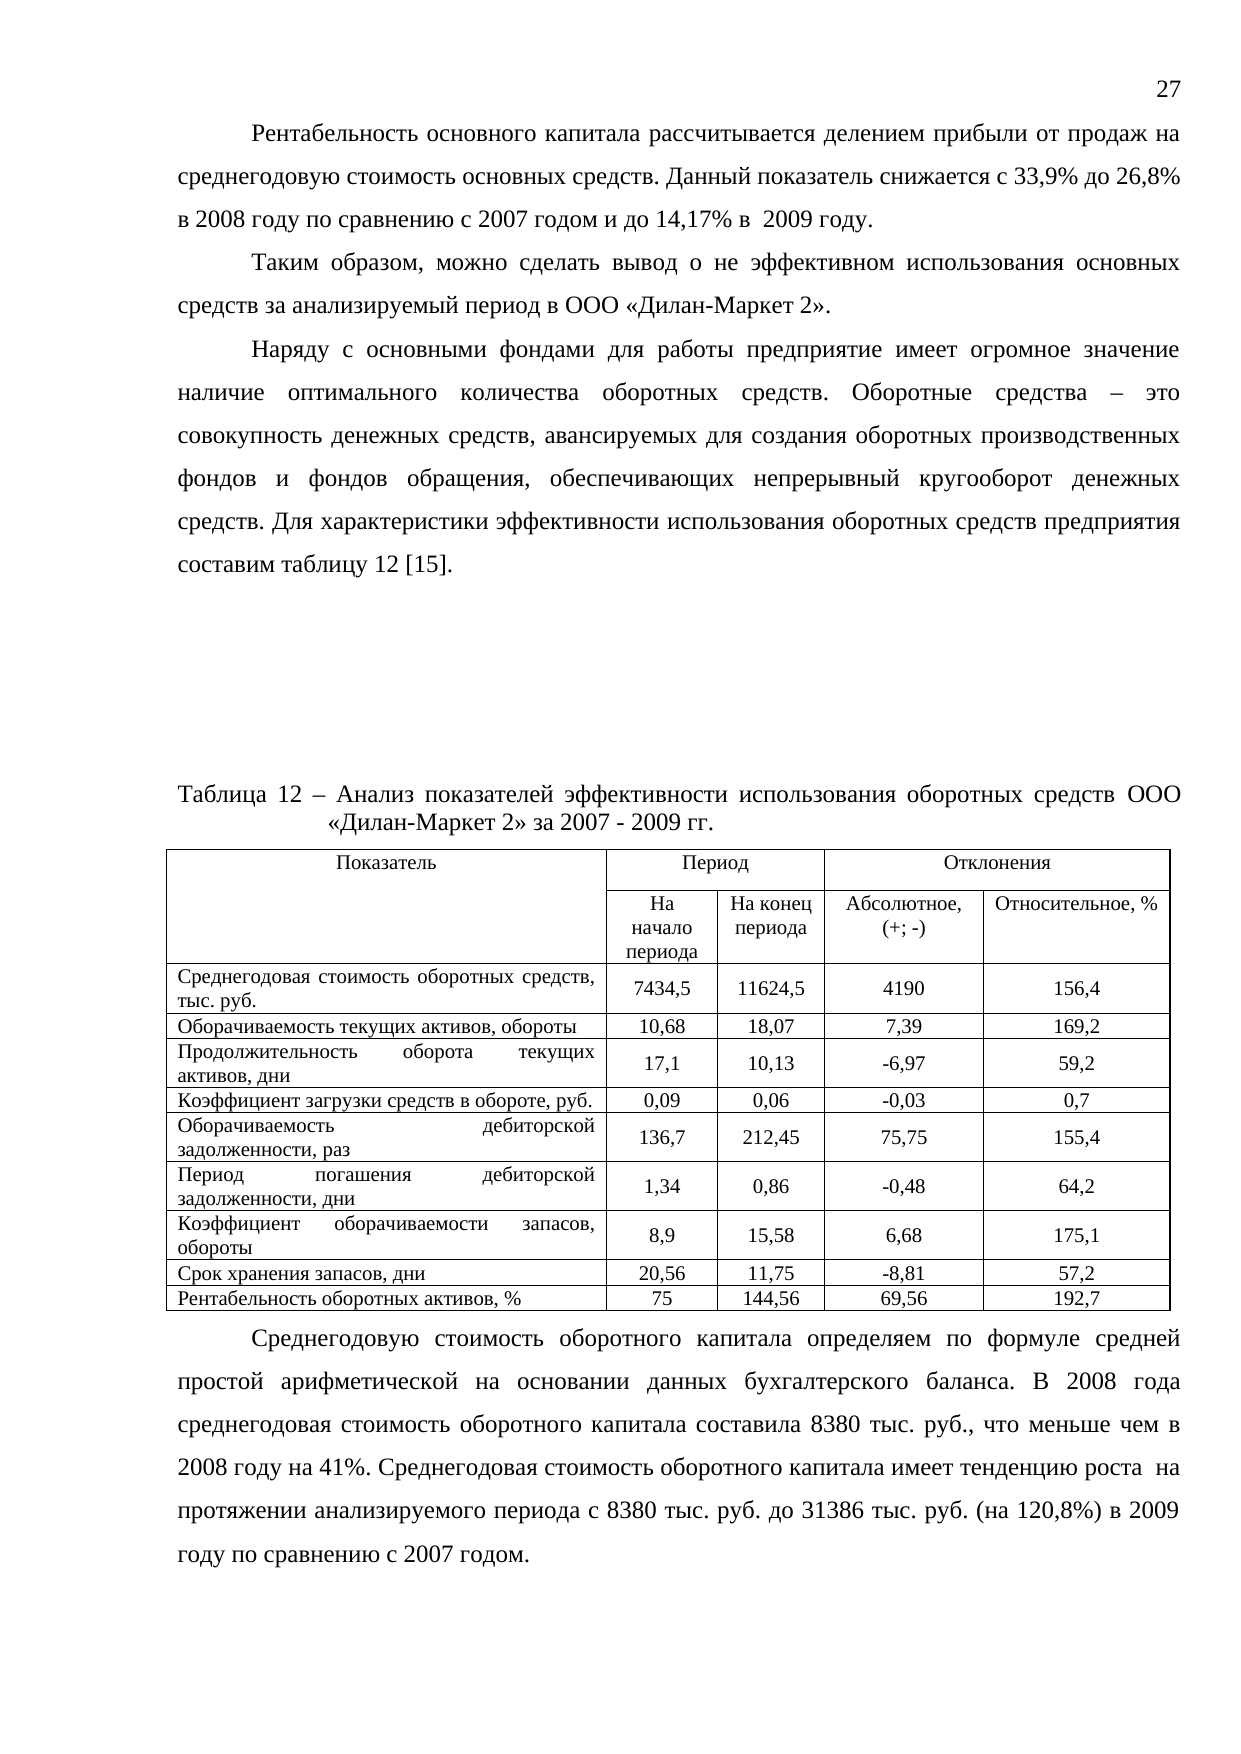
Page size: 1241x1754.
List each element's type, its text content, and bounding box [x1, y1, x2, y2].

table_cell 0,86 [718, 1162, 824, 1210]
table_cell Коэффициент загрузки средств в обороте, руб. [167, 1088, 606, 1112]
table_cell 8,9 [607, 1211, 717, 1259]
table_header Период [607, 850, 824, 890]
table_cell -0,48 [825, 1162, 983, 1210]
table_cell -8,81 [825, 1260, 983, 1284]
table_cell Оборачиваемость дебиторской задолженности, раз [167, 1113, 606, 1161]
table_cell 75,75 [825, 1113, 983, 1161]
table_cell 20,56 [607, 1260, 717, 1284]
table_cell 0,09 [607, 1088, 717, 1112]
table_cell Оборачиваемость текущих активов, обороты [167, 1014, 606, 1038]
table_cell 7434,5 [607, 964, 717, 1012]
table_cell 11624,5 [718, 964, 824, 1012]
table_cell 175,1 [984, 1211, 1169, 1259]
text Таким образом, можно сделать вывод о не эффективном использования основных средств за анализируемый период в ООО «Дилан-Маркет 2». [177, 247, 1181, 319]
table_cell 1,34 [607, 1162, 717, 1210]
table_cell 144,56 [718, 1286, 824, 1309]
table_cell Рентабельность оборотных активов, % [167, 1286, 606, 1309]
table_cell -6,97 [825, 1039, 983, 1087]
text Таблица 12 – Анализ показателей эффективности использования оборотных средств ООО «Дилан-Маркет 2» за 2007 - 2009 гг. [177, 779, 1181, 836]
table_cell Относительное, % [984, 891, 1169, 963]
table_cell 155,4 [984, 1113, 1169, 1161]
table_cell 156,4 [984, 964, 1169, 1012]
table_cell 10,13 [718, 1039, 824, 1087]
table_cell 15,58 [718, 1211, 824, 1259]
table_cell 59,2 [984, 1039, 1169, 1087]
table_cell 10,68 [607, 1014, 717, 1038]
table_header Отклонения [825, 850, 1169, 890]
table_cell 17,1 [607, 1039, 717, 1087]
table_cell 7,39 [825, 1014, 983, 1038]
table_cell Срок хранения запасов, дни [167, 1260, 606, 1284]
table_cell Среднегодовая стоимость оборотных средств, тыс. руб. [167, 964, 606, 1012]
table_cell Абсолютное, (+; -) [825, 891, 983, 963]
table_cell Продолжительность оборота текущих активов, дни [167, 1039, 606, 1087]
table_cell 136,7 [607, 1113, 717, 1161]
table_cell 0,7 [984, 1088, 1169, 1112]
table_cell 57,2 [984, 1260, 1169, 1284]
table_cell На начало периода [607, 891, 717, 963]
table_cell 75 [607, 1286, 717, 1309]
table_cell 212,45 [718, 1113, 824, 1161]
text Наряду с основными фондами для работы предприятие имеет огромное значение наличие оптимального количества оборотных средств. Оборотные средства – это совокупность денежных средств, авансируемых для создания оборотных производственных фондов и фондов обращения, обеспечивающих непрерывный кругооборот денежных средств. Для характеристики эффективности использования оборотных средств предприятия составим таблицу 12 [15]. [177, 334, 1181, 578]
table_cell 69,56 [825, 1286, 983, 1309]
table_cell 6,68 [825, 1211, 983, 1259]
table_cell 18,07 [718, 1014, 824, 1038]
table_cell 169,2 [984, 1014, 1169, 1038]
table_cell На конец периода [718, 891, 824, 963]
text Рентабельность основного капитала рассчитывается делением прибыли от продаж на среднегодовую стоимость основных средств. Данный показатель снижается с 33,9% до 26,8% в 2008 году по сравнению с 2007 годом и до 14,17% в 2009 году. [177, 118, 1181, 233]
table_cell 0,06 [718, 1088, 824, 1112]
table_header Показатель [167, 850, 606, 963]
table_cell 64,2 [984, 1162, 1169, 1210]
table_cell Период погашения дебиторской задолженности, дни [167, 1162, 606, 1210]
table_cell 4190 [825, 964, 983, 1012]
table_cell -0,03 [825, 1088, 983, 1112]
text Среднегодовую стоимость оборотного капитала определяем по формуле средней простой арифметической на основании данных бухгалтерского баланса. В 2008 года среднегодовая стоимость оборотного капитала составила 8380 тыс. руб., что меньше чем в 2008 году на 41%. Среднегодовая стоимость оборотного капитала имеет тенденцию роста на протяжении анализируемого периода с 8380 тыс. руб. до 31386 тыс. руб. (на 120,8%) в 2009 году по сравнению с 2007 годом. [177, 1323, 1181, 1567]
table_cell 11,75 [718, 1260, 824, 1284]
table_cell 192,7 [984, 1286, 1169, 1309]
table_cell Коэффициент оборачиваемости запасов, обороты [167, 1211, 606, 1259]
